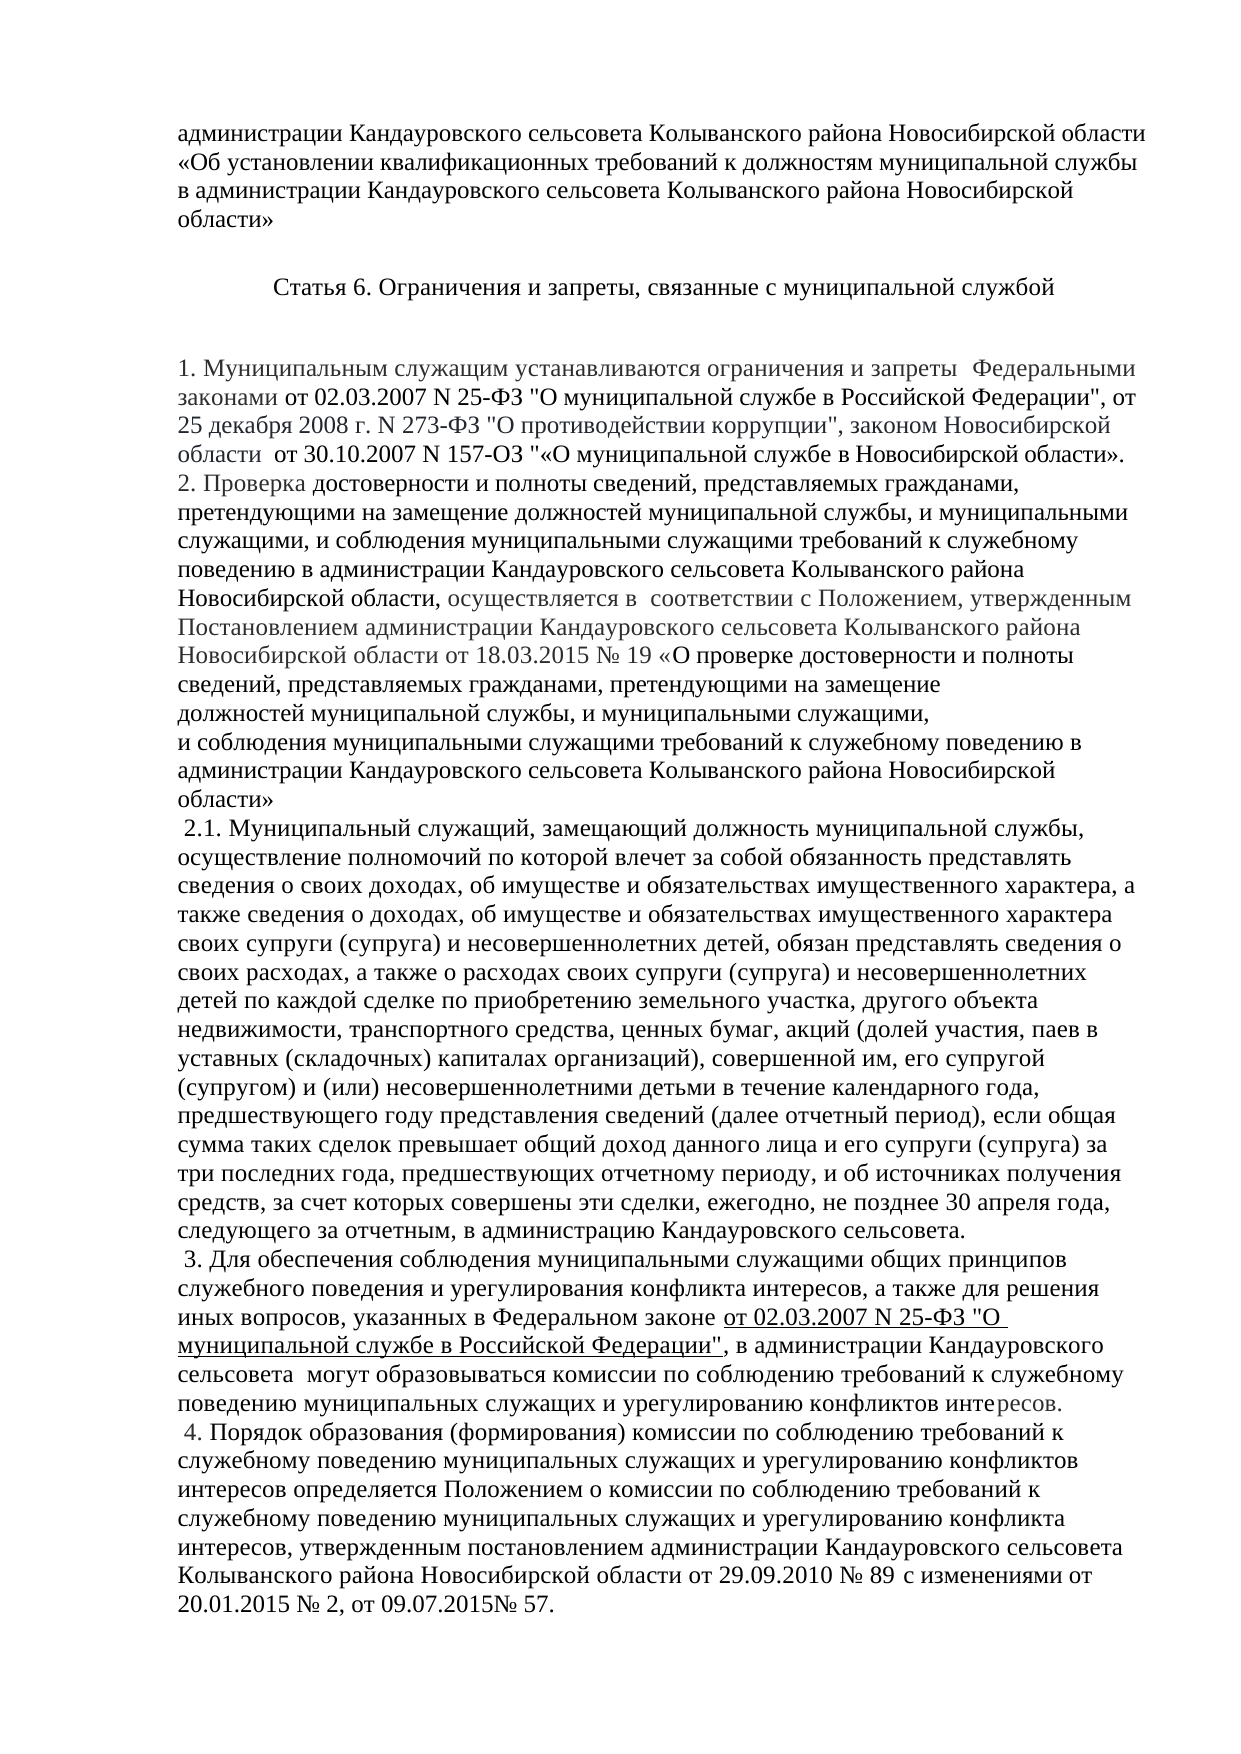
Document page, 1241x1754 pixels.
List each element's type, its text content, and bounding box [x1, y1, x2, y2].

text Статья 6. Ограничения и запреты, связанные с муниципальной службой [177, 272, 1152, 301]
text 2.1. Муниципальный служащий, замещающий должность муниципальной службы, осуществление полномочий по которой влечет за собой обязанность представлять сведения о своих доходах, об имуществе и обязательствах имущественного характера, а также сведения о доходах, об имуществе и обязательствах имущественного характера своих супруги (супруга) и несовершеннолетних детей, обязан представлять сведения о своих расходах, а также о расходах своих супруги (супруга) и несовершеннолетних детей по каждой сделке по приобретению земельного участка, другого объекта недвижимости, транспортного средства, ценных бумаг, акций (долей участия, паев в уставных (складочных) капиталах организаций), совершенной им, его супругой (супругом) и (или) несовершеннолетними детьми в течение календарного года, предшествующего году представления сведений (далее отчетный период), если общая сумма таких сделок превышает общий доход данного лица и его супруги (супруга) за три последних года, предшествующих отчетному периоду, и об источниках получения средств, за счет которых совершены эти сделки, ежегодно, не позднее 30 апреля года, следующего за отчетным, в администрацию Кандауровского сельсовета. [177, 813, 1152, 1244]
text должностей муниципальной службы, и муниципальными служащими, [177, 698, 1152, 727]
text 1. Муниципальным служащим устанавливаются ограничения и запреты Федеральными законами от 02.03.2007 N 25-ФЗ "О муниципальной службе в Российской Федерации", от 25 декабря 2008 г. N 273-ФЗ "О противодействии коррупции", законом Новосибирской области от 30.10.2007 N 157-ОЗ "«О муниципальной службе в Новосибирской области». 2. Проверка достоверности и полноты сведений, представляемых гражданами, претендующими на замещение должностей муниципальной службы, и муниципальными служащими, и соблюдения муниципальными служащими требований к служебному поведению в администрации Кандауровского сельсовета Колыванского района Новосибирской области, осуществляется в соответствии с Положением, утвержденным Постановлением администрации Кандауровского сельсовета Колыванского района Новосибирской области от 18.03.2015 № 19 «О проверке достоверности и полноты сведений, представляемых гражданами, претендующими на замещение [177, 324, 1152, 698]
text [177, 118, 1152, 233]
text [177, 1244, 1152, 1618]
text и соблюдения муниципальными служащими требований к служебному поведению в администрации Кандауровского сельсовета Колыванского района Новосибирской области» [177, 727, 1152, 813]
